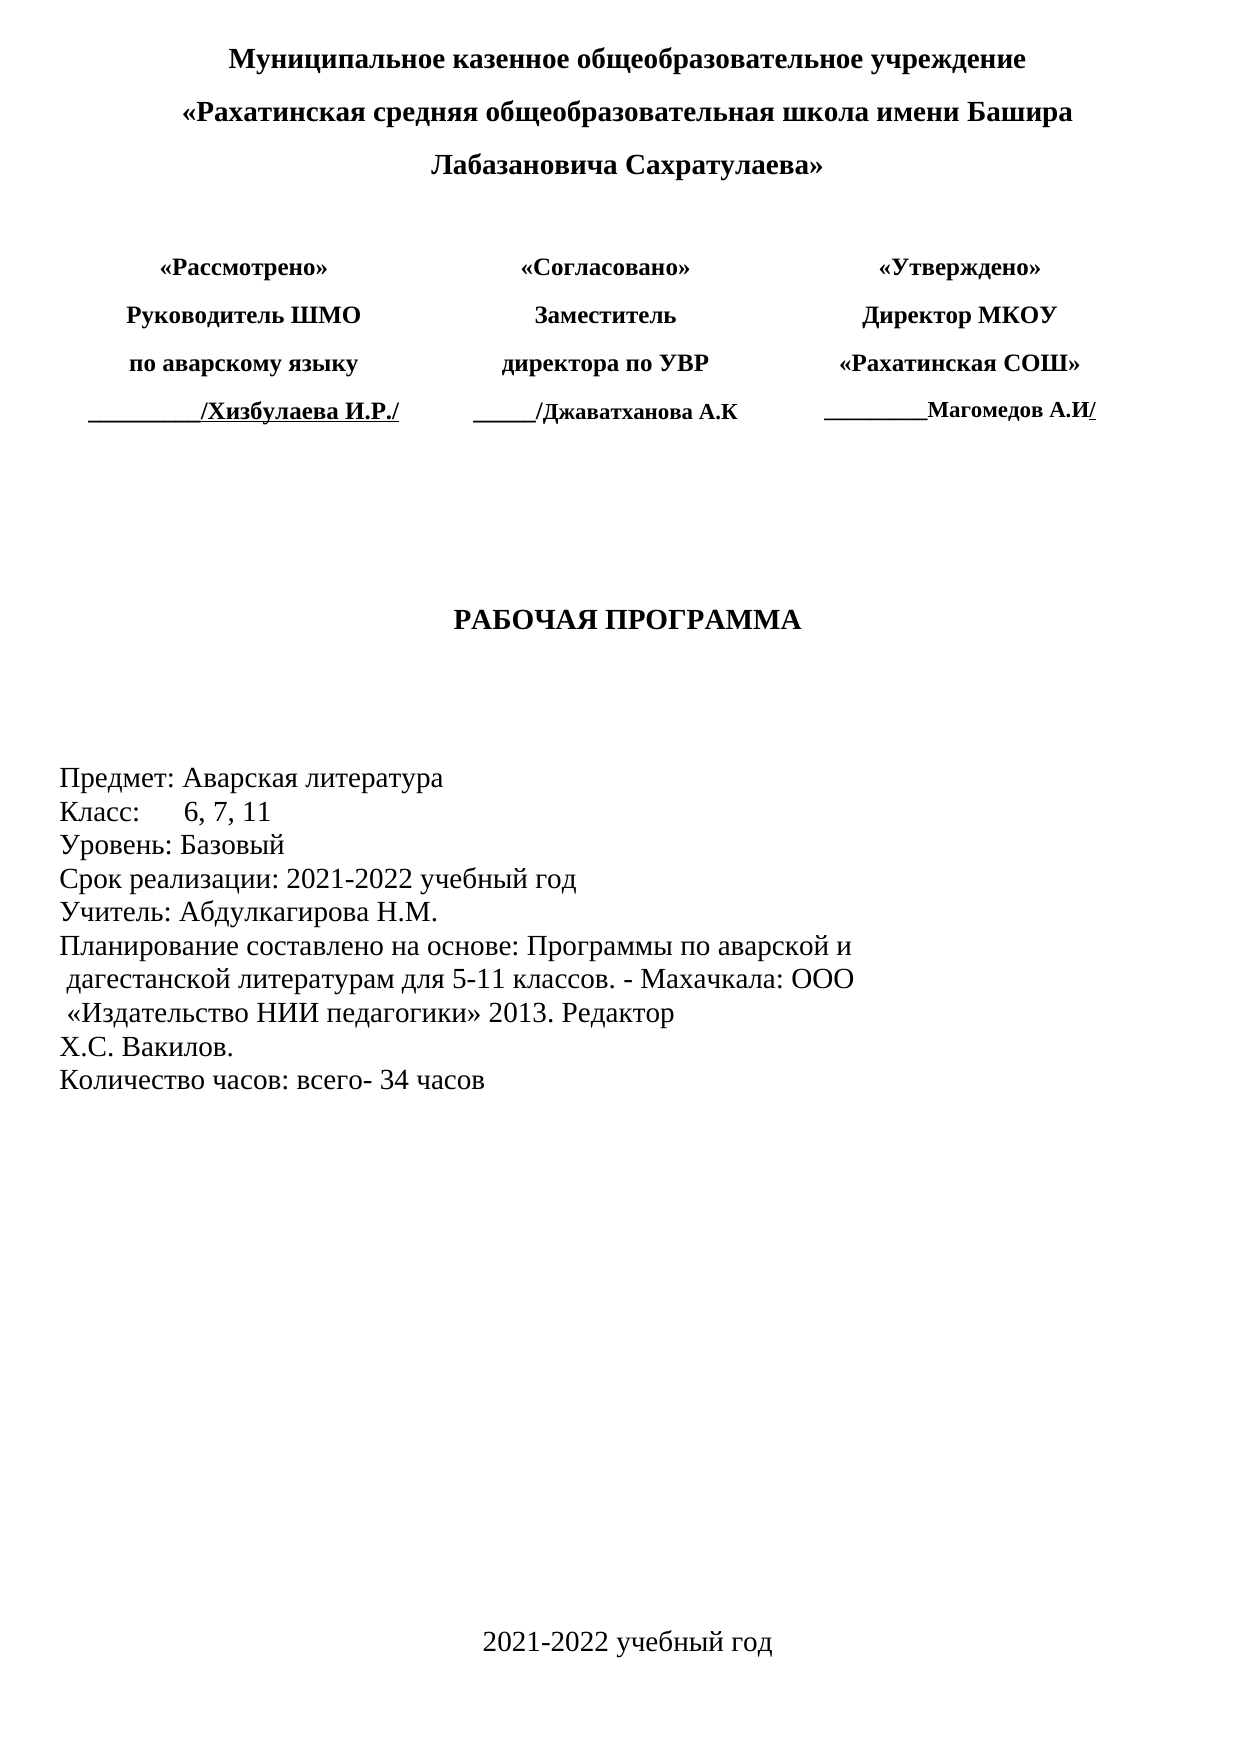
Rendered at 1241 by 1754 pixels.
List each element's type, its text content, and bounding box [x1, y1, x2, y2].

table_cell _________/Хизбулаева И.Р./ [59, 396, 428, 443]
text Предмет: Аварская литература [59, 760, 1196, 794]
text Х.С. Вакилов. [59, 1029, 1196, 1062]
table_header «Утверждено» Директор МКОУ «Рахатинская СОШ» [783, 253, 1137, 396]
text Планирование составлено на основе: Программы по аварской и [59, 928, 1196, 962]
text Уровень: Базовый [59, 827, 1196, 861]
text «Рахатинская средняя общеобразовательная школа имени Башира [59, 94, 1196, 127]
text 2021-2022 учебный год [59, 1624, 1196, 1657]
text РАБОЧАЯ ПРОГРАММА [59, 602, 1196, 635]
table_cell _________Магомедов А.И/ [783, 396, 1137, 443]
text Класс: 6, 7, 11 [59, 794, 1196, 827]
text дагестанской литературам для 5-11 классов. - Махачкала: ООО [59, 962, 1196, 995]
table_cell _____/Джаватханова А.К [428, 396, 782, 443]
text Лабазановича Сахратулаева» [59, 147, 1196, 180]
text Учитель: Абдулкагирова Н.М. [59, 894, 1196, 928]
table_header «Рассмотрено» Руководитель ШМО по аварскому языку [59, 253, 428, 396]
text Муниципальное казенное общеобразовательное учреждение [59, 41, 1196, 75]
text «Издательство НИИ педагогики» 2013. Редактор [59, 995, 1196, 1029]
text Срок реализации: 2021-2022 учебный год [59, 861, 1196, 894]
text Количество часов: всего- 34 часов [59, 1062, 1196, 1096]
table_header «Согласовано» Заместитель директора по УВР [428, 253, 782, 396]
